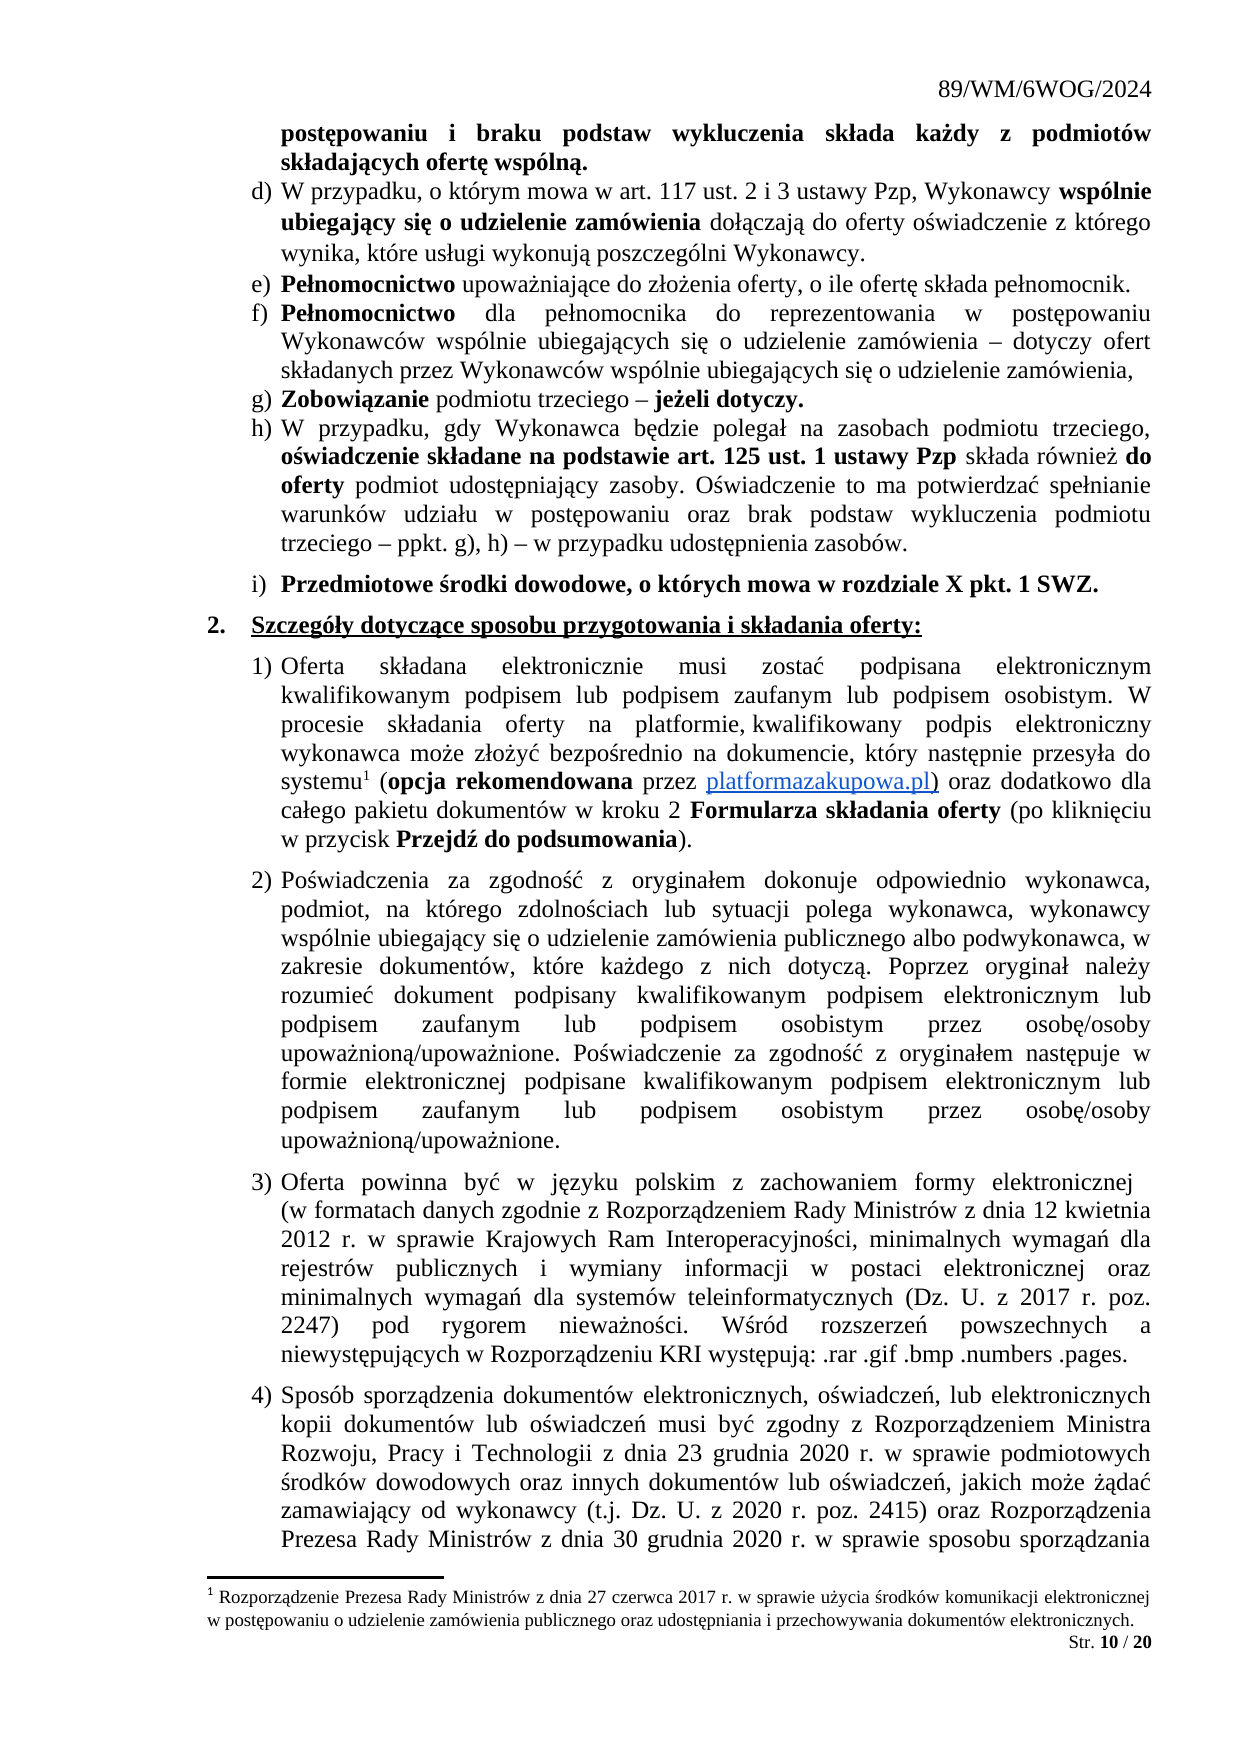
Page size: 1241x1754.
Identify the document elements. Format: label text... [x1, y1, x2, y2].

text 2. Szczegóły dotyczące sposobu przygotowania i składania oferty: [207, 610, 1152, 639]
list Oferta powinna być w języku polskim z zachowaniem formy elektronicznej (w formatach danych zgodnie z Rozporządzeniem Rady Ministrów z dnia 12 kwietnia 2012 r. w sprawie Krajowych Ram Interoperacyjności, minimalnych wymagań dla rejestrów publicznych i wymiany informacji w postaci elektronicznej oraz minimalnych wymagań dla systemów teleinformatycznych (Dz. U. z 2017 r. poz. 2247) pod rygorem nieważności. Wśród rozszerzeń powszechnych a niewystępujących w Rozporządzeniu KRI występują: .rar .gif .bmp .numbers .pages. [251, 1167, 1152, 1368]
list Przedmiotowe środki dowodowe, o których mowa w rozdziale X pkt. 1 SWZ. [251, 569, 1152, 598]
list Poświadczenia za zgodność z oryginałem dokonuje odpowiednio wykonawca, podmiot, na którego zdolnościach lub sytuacji polega wykonawca, wykonawcy wspólnie ubiegający się o udzielenie zamówienia publicznego albo podwykonawca, w zakresie dokumentów, które każdego z nich dotyczą. Poprzez oryginał należy rozumieć dokument podpisany kwalifikowanym podpisem elektronicznym lub podpisem zaufanym lub podpisem osobistym przez osobę/osoby upoważnioną/upoważnione. Poświadczenie za zgodność z oryginałem następuje w formie elektronicznej podpisane kwalifikowanym podpisem elektronicznym lub podpisem zaufanym lub podpisem osobistym przez osobę/osoby upoważnioną/upoważnione. [251, 865, 1152, 1154]
list W przypadku, o którym mowa w art. 117 ust. 2 i 3 ustawy Pzp, Wykonawcy wspólnie ubiegający się o udzielenie zamówienia dołączają do oferty oświadczenie z którego wynika, które usługi wykonują poszczególni Wykonawcy. [251, 176, 1152, 267]
list Pełnomocnictwo upoważniające do złożenia oferty, o ile ofertę składa pełnomocnik. [251, 269, 1152, 298]
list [251, 118, 1152, 176]
list Pełnomocnictwo dla pełnomocnika do reprezentowania w postępowaniu Wykonawców wspólnie ubiegających się o udzielenie zamówienia – dotyczy ofert składanych przez Wykonawców wspólnie ubiegających się o udzielenie zamówienia, [251, 298, 1152, 384]
list Zobowiązanie podmiotu trzeciego – jeżeli dotyczy. [251, 384, 1152, 413]
list W przypadku, gdy Wykonawca będzie polegał na zasobach podmiotu trzeciego, oświadczenie składane na podstawie art. 125 ust. 1 ustawy Pzp składa również do oferty podmiot udostępniający zasoby. Oświadczenie to ma potwierdzać spełnianie warunków udziału w postępowaniu oraz brak podstaw wykluczenia podmiotu trzeciego – ppkt. g), h) – w przypadku udostępnienia zasobów. [251, 413, 1152, 556]
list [251, 1381, 1152, 1553]
list Oferta składana elektronicznie musi zostać podpisana elektronicznym kwalifikowanym podpisem lub podpisem zaufanym lub podpisem osobistym. W procesie składania oferty na platformie, kwalifikowany podpis elektroniczny wykonawca może złożyć bezpośrednio na dokumencie, który następnie przesyła do systemu (opcja rekomendowana przez platformazakupowa.pl) oraz dodatkowo dla całego pakietu dokumentów w kroku 2 Formularza składania oferty (po kliknięciu w przycisk Przejdź do podsumowania). [251, 651, 1152, 853]
